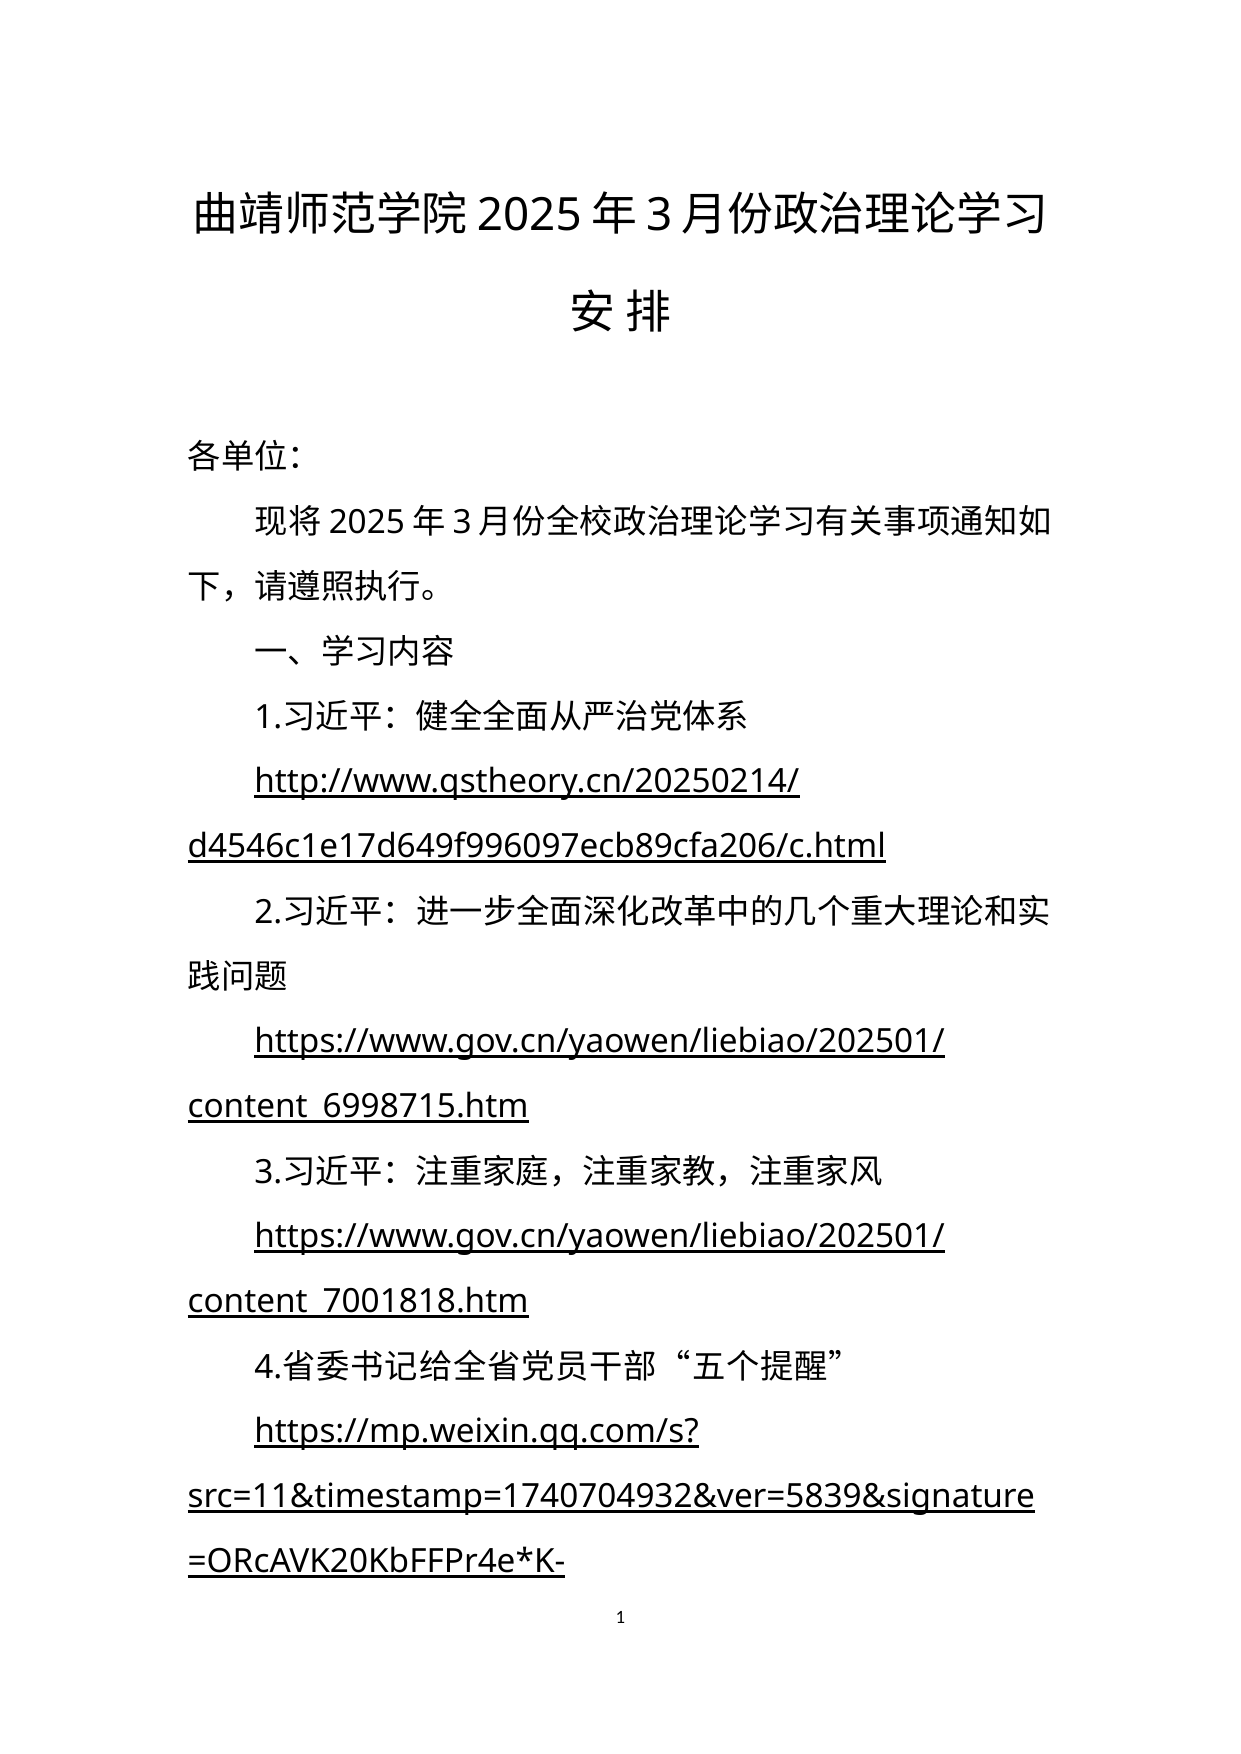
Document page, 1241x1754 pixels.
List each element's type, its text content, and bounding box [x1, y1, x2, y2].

text 一、学习内容 [187, 617, 1053, 682]
text 现将2025年3月份全校政治理论学习有关事项通知如下，请遵照执行。 [187, 487, 1053, 617]
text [187, 1397, 1053, 1592]
text https://www.gov.cn/yaowen/liebiao/202501/content_6998715.htm [187, 1007, 1053, 1137]
text https://www.gov.cn/yaowen/liebiao/202501/content_7001818.htm [187, 1202, 1053, 1332]
subtitle 2.习近平：进一步全面深化改革中的几个重大理论和实践问题 [187, 877, 1053, 1007]
text http://www.qstheory.cn/20250214/d4546c1e17d649f996097ecb89cfa206/c.html [187, 747, 1053, 877]
subtitle 1.习近平：健全全面从严治党体系 [187, 682, 1053, 747]
subtitle 4.省委书记给全省党员干部“五个提醒” [187, 1332, 1053, 1397]
text 曲靖师范学院2025年3月份政治理论学习安 排 [187, 162, 1053, 357]
text 各单位： [187, 422, 1053, 487]
text 3.习近平：注重家庭，注重家教，注重家风 [187, 1137, 1053, 1202]
